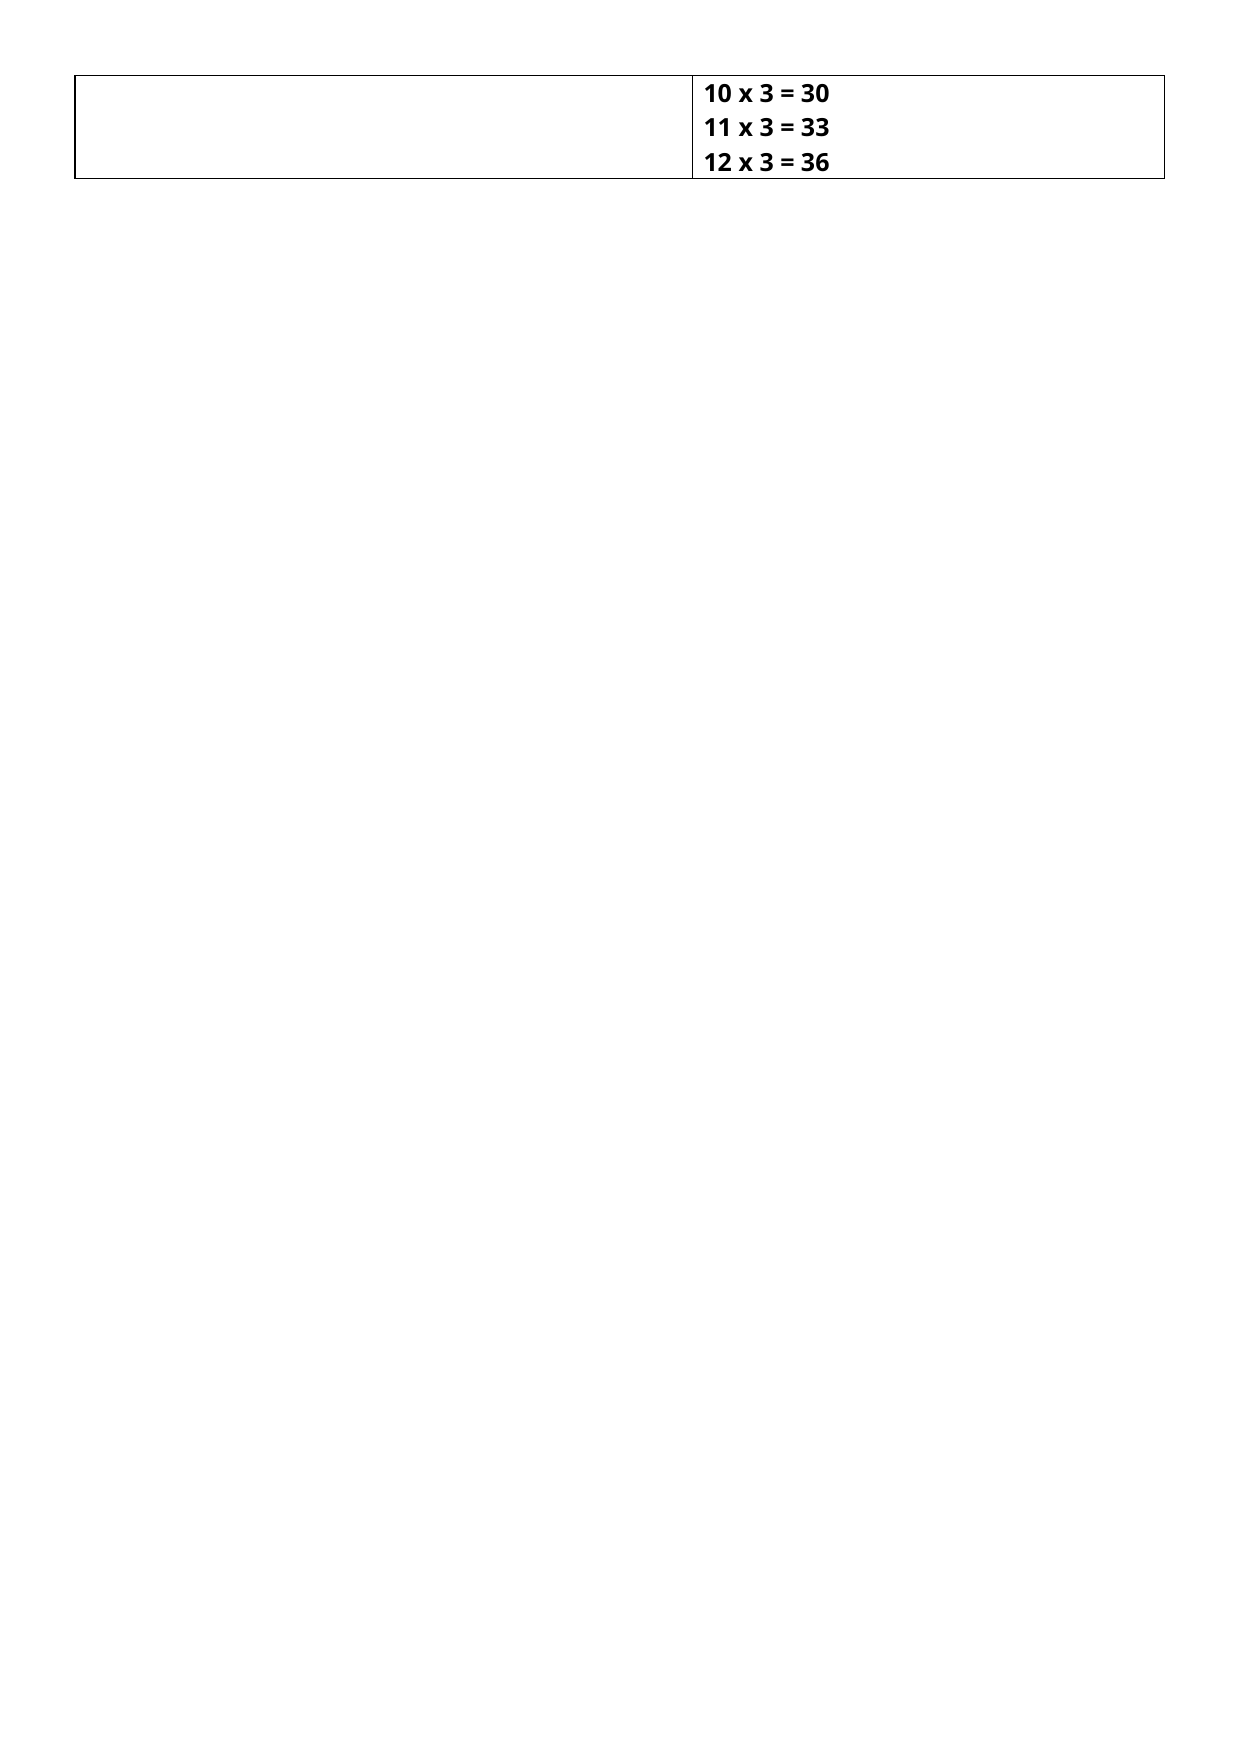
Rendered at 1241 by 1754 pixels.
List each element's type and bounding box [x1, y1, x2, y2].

table_cell [693, 76, 1164, 178]
table_cell [76, 76, 692, 178]
